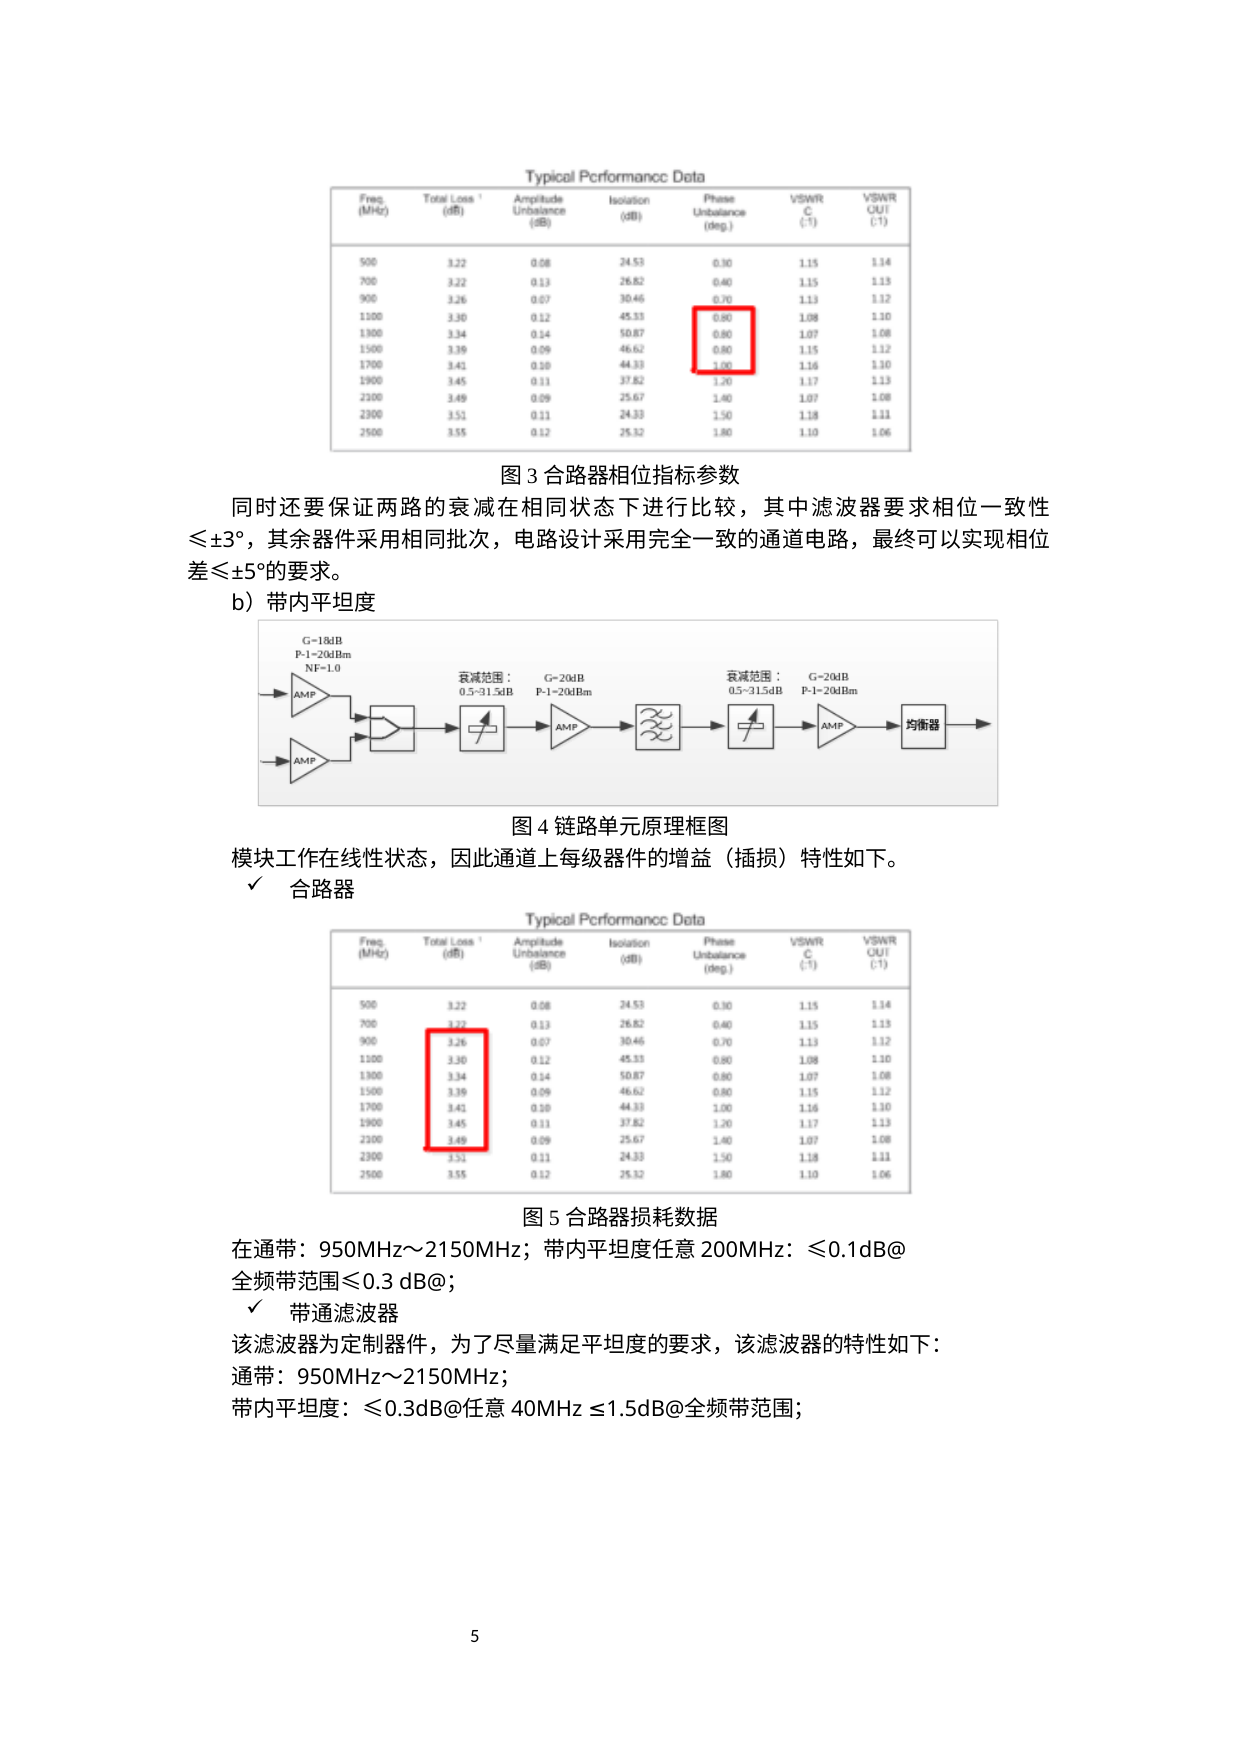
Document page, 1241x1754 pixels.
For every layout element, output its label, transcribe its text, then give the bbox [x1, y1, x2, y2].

text 图5 合路器损耗数据 [187, 1200, 1053, 1232]
text 该滤波器为定制器件，为了尽量满足平坦度的要求，该滤波器的特性如下： [187, 1327, 1053, 1359]
text 同时还要保证两路的衰减在相同状态下进行比较，其中滤波器要求相位一致性≤±3°，其余器件采用相同批次，电路设计采用完全一致的通道电路，最终可以实现相位差≤±5°的要求。 [187, 490, 1053, 585]
text 带内平坦度：≤0.3dB@任意40MHz ≤1.5dB@全频带范围； [187, 1391, 1053, 1423]
text 通带：950MHz～2150MHz； [187, 1359, 1053, 1391]
text 图4 链路单元原理框图 [187, 808, 1053, 841]
text 全频带范围≤0.3 dB@； [187, 1264, 1053, 1296]
text b）带内平坦度 [187, 585, 1053, 617]
list 合路器 [246, 872, 1053, 904]
text 图3 合路器相位指标参数 [187, 458, 1053, 490]
list 带通滤波器 [246, 1296, 1053, 1327]
text 模块工作在线性状态，因此通道上每级器件的增益（插损）特性如下。 [187, 841, 1053, 872]
text 在通带：950MHz～2150MHz；带内平坦度任意200MHz：≤0.1dB@ [187, 1232, 1053, 1264]
